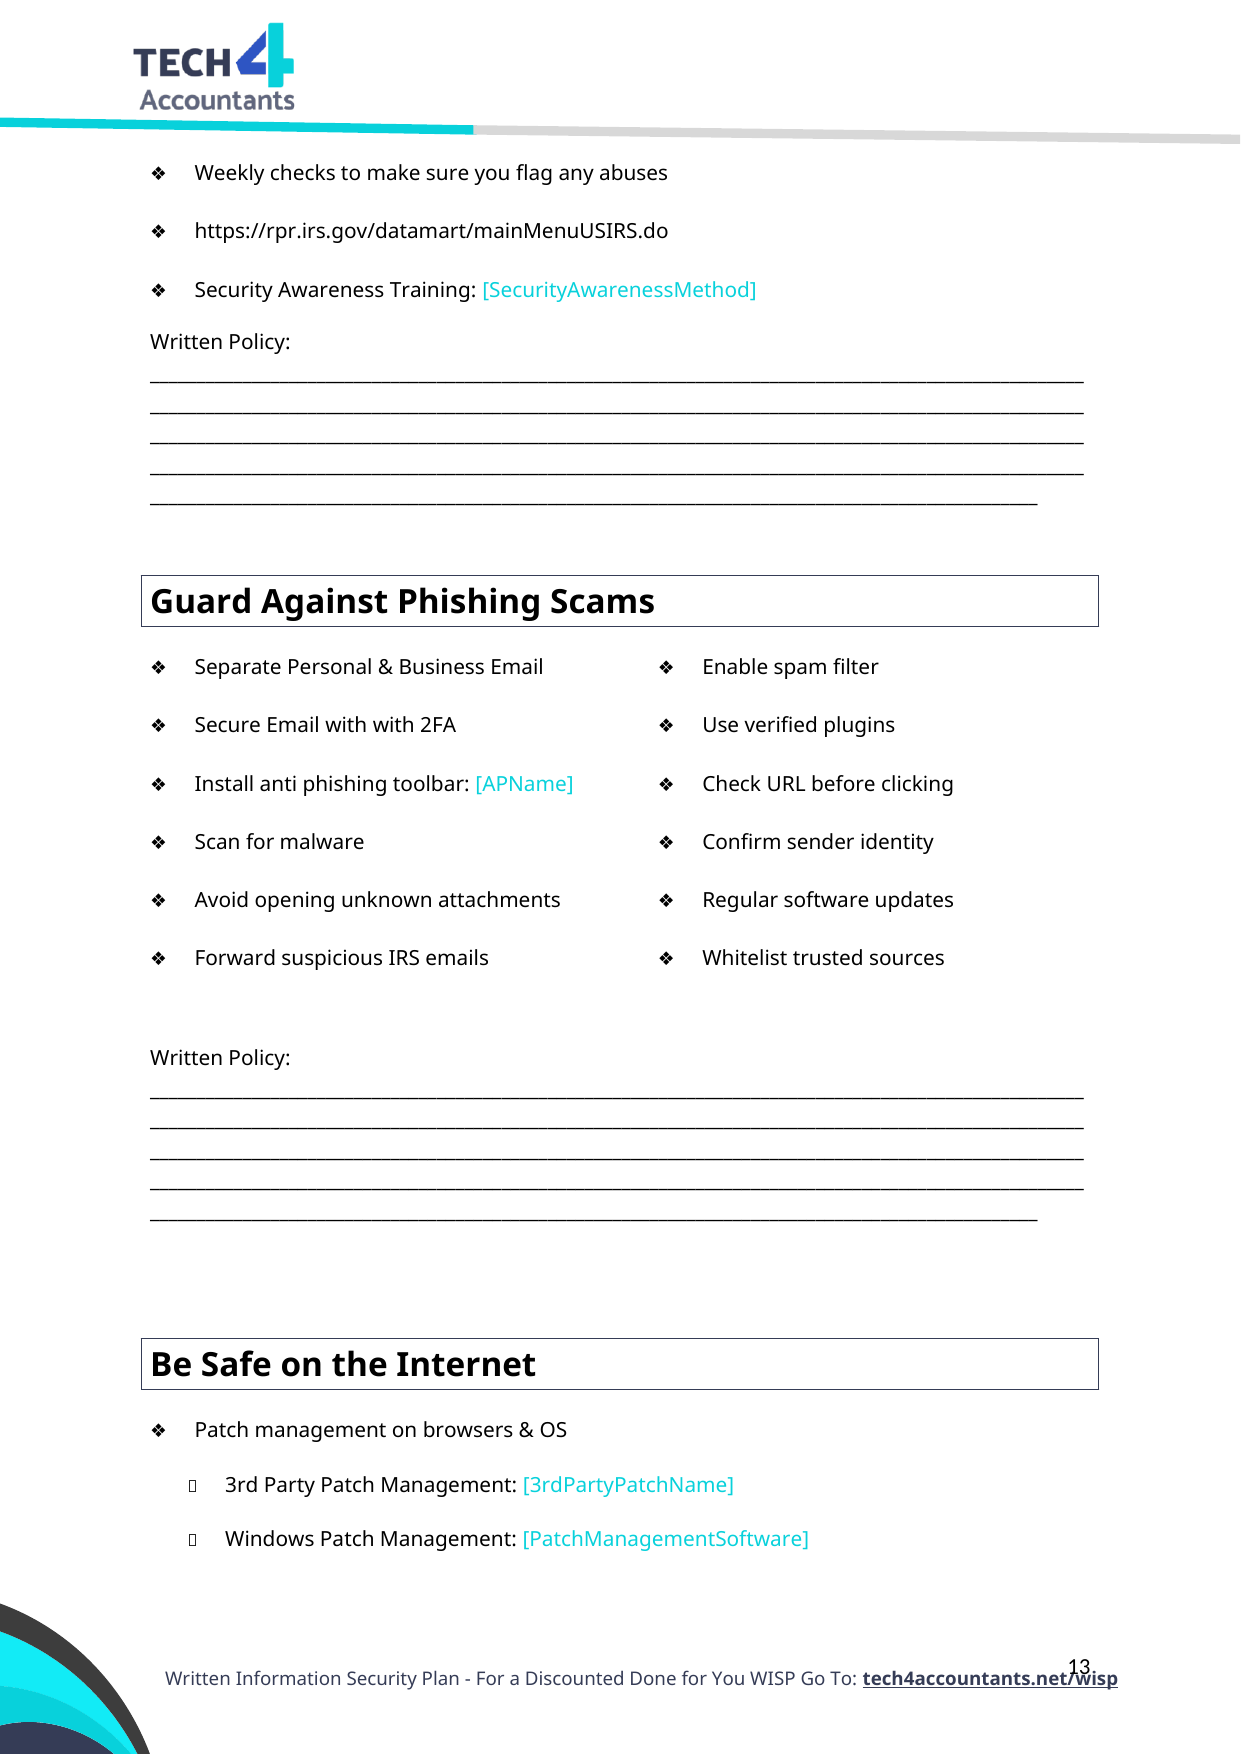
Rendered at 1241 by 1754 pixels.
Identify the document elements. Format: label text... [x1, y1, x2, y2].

list https://rpr.irs.gov/datamart/mainMenuUSIRS.do [150, 211, 1090, 250]
list Weekly checks to make sure you flag any abuses [150, 153, 1090, 192]
picture [129, 130, 307, 138]
list Security Awareness Training: [SecurityAwarenessMethod] [150, 269, 1090, 308]
list Use verified plugins [658, 705, 1090, 744]
list Regular software updates [658, 879, 1090, 918]
text Guard Against Phishing Scams [142, 576, 1098, 626]
list Windows Patch Management: [PatchManagementSoftware] [187, 1522, 1090, 1556]
list Forward suspicious IRS emails [150, 938, 583, 976]
list Enable spam filter [658, 647, 1090, 686]
list 3rd Party Patch Management: [3rdPartyPatchName] [187, 1468, 1090, 1502]
list Check URL before clicking [658, 763, 1090, 802]
text Be Safe on the Internet [142, 1339, 1098, 1389]
list Separate Personal & Business Email [150, 647, 583, 686]
picture [129, 8, 307, 122]
list Install anti phishing toolbar: [APName] [150, 763, 583, 802]
list Scan for malware [150, 821, 583, 860]
list Confirm sender identity [658, 821, 1090, 860]
list Secure Email with with 2FA [150, 705, 583, 744]
list Patch management on browsers & OS [150, 1410, 1090, 1448]
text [150, 327, 1090, 509]
list Whitelist trusted sources [658, 938, 1090, 976]
list Avoid opening unknown attachments [150, 879, 583, 918]
